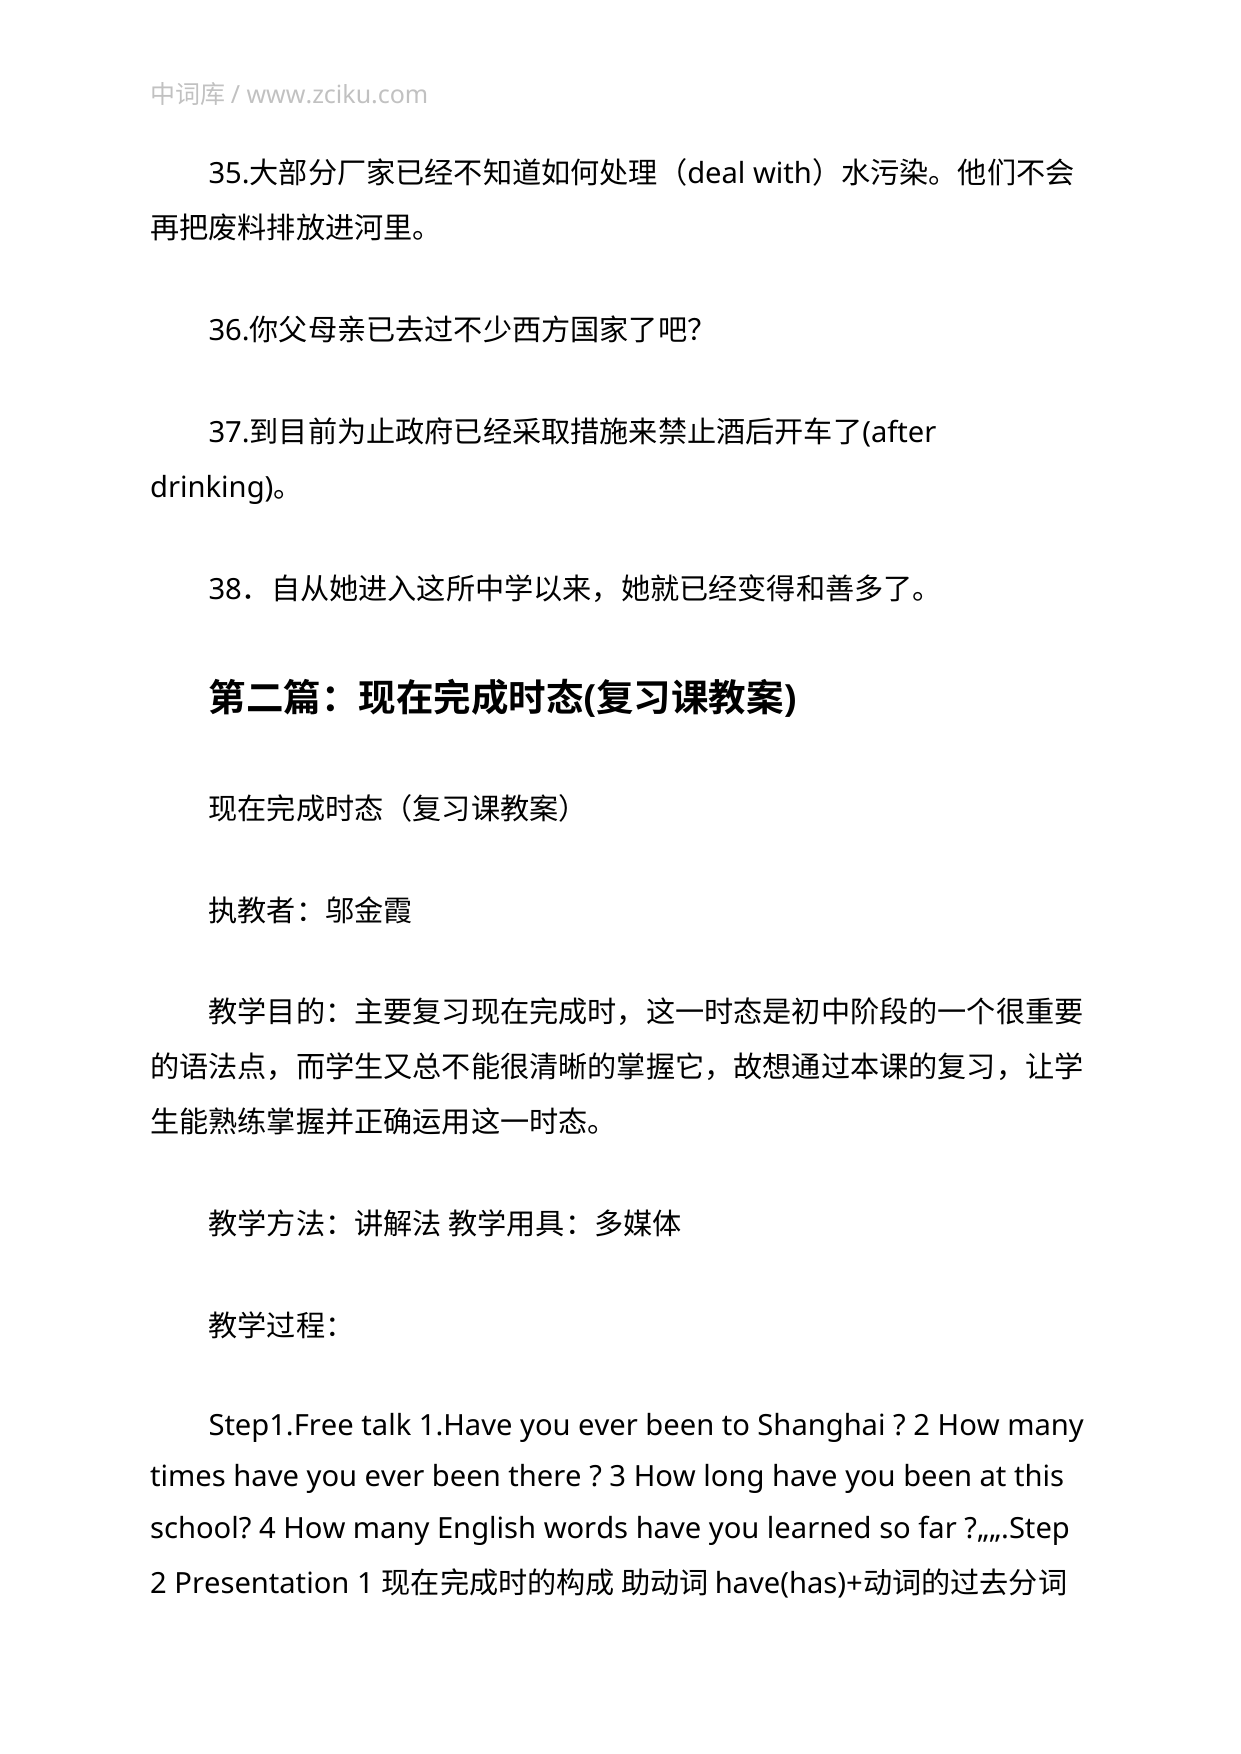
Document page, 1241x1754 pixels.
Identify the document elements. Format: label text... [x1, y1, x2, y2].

text 36.你父母亲已去过不少西方国家了吧？ [150, 307, 1090, 349]
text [150, 1404, 1090, 1602]
text 教学目的：主要复习现在完成时，这一时态是初中阶段的一个很重要的语法点，而学生又总不能很清晰的掌握它，故想通过本课的复习，让学生能熟练掌握并正确运用这一时态。 [150, 989, 1090, 1141]
text 现在完成时态（复习课教案） [150, 785, 1090, 828]
text 教学方法：讲解法 教学用具：多媒体 [150, 1200, 1090, 1243]
text 执教者：邬金霞 [150, 887, 1090, 929]
text 38．自从她进入这所中学以来，她就已经变得和善多了。 [150, 566, 1090, 608]
text 教学过程： [150, 1302, 1090, 1344]
text 35.大部分厂家已经不知道如何处理（deal with）水污染。他们不会再把废料排放进河里。 [150, 150, 1090, 247]
text 37.到目前为止政府已经采取措施来禁止酒后开车了(after drinking)。 [150, 409, 1090, 506]
text 第二篇：现在完成时态(复习课教案) [150, 668, 1090, 722]
